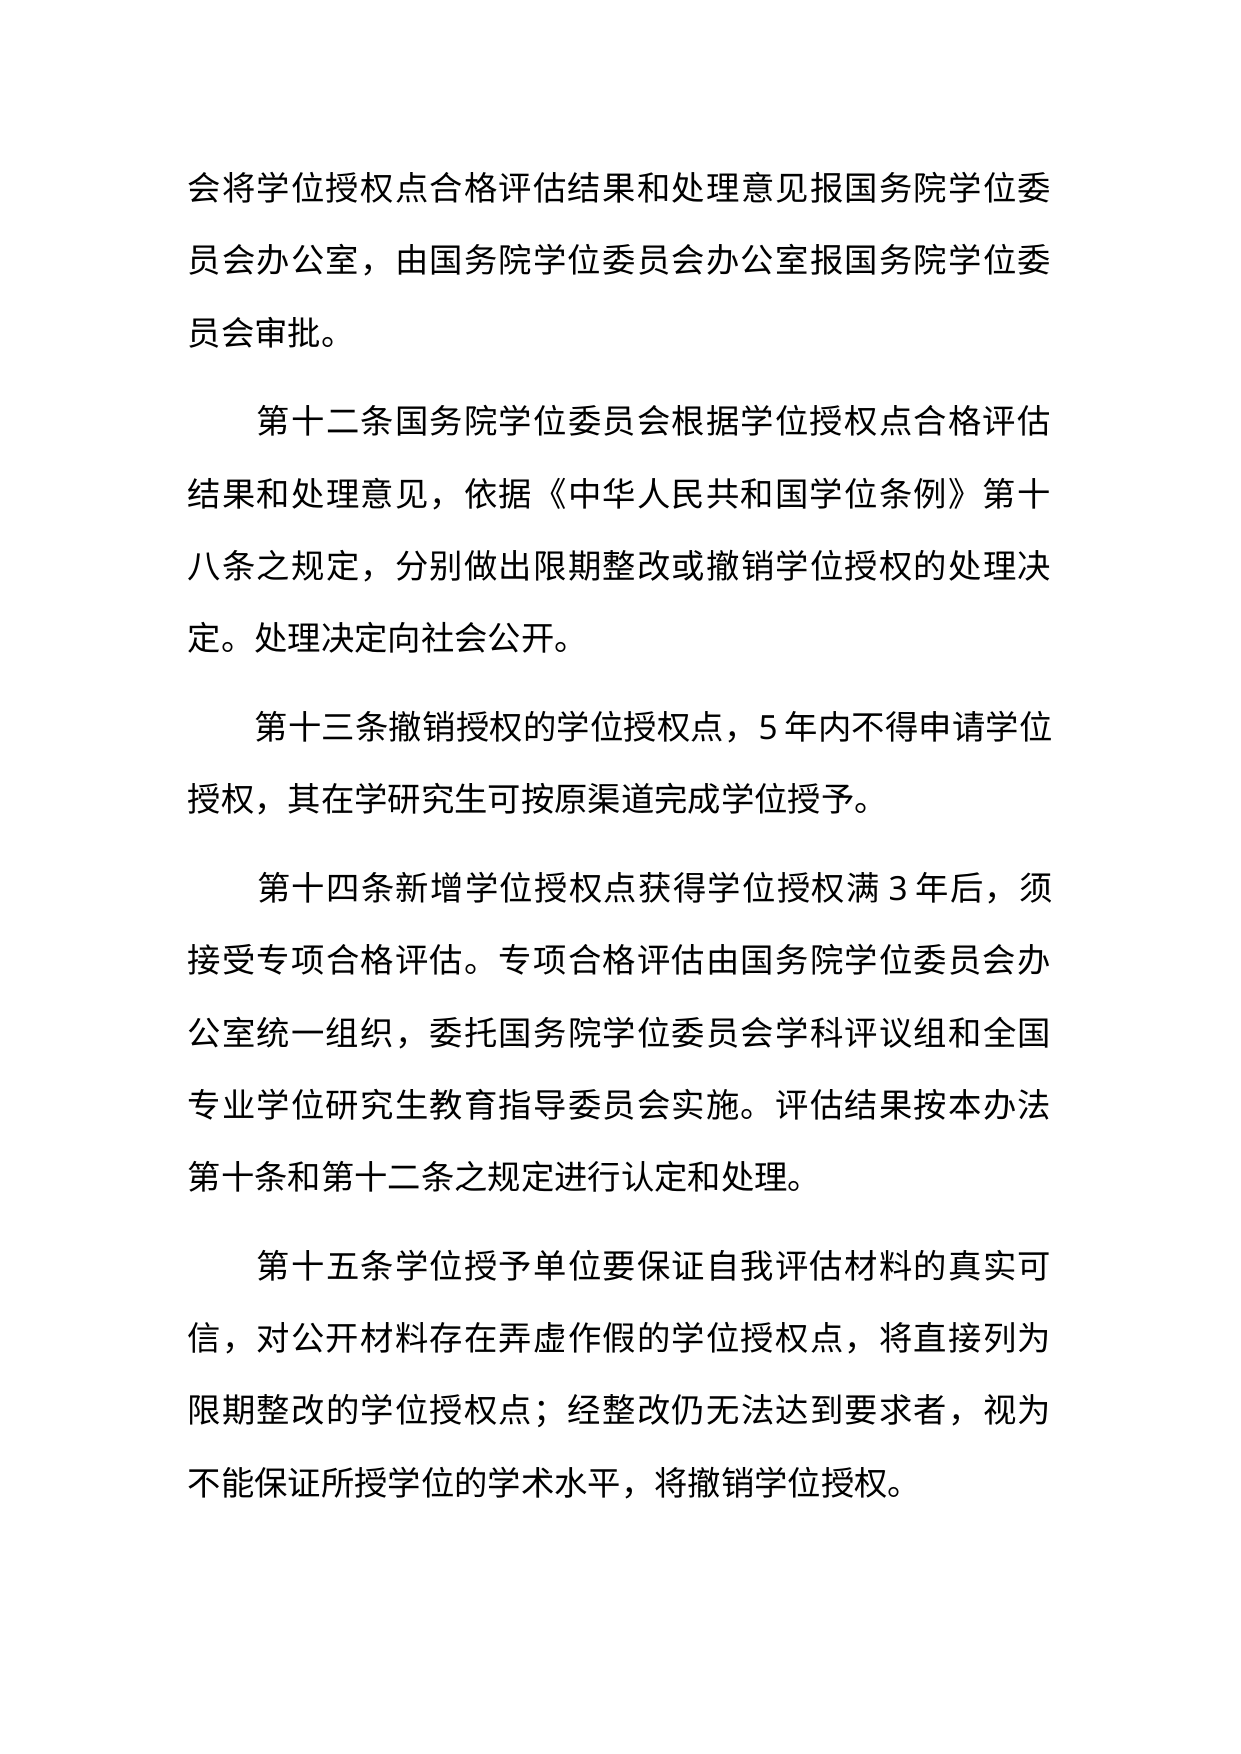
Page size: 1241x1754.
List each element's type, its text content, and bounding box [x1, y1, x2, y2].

text 第十二条国务院学位委员会根据学位授权点合格评估结果和处理意见，依据《中华人民共和国学位条例》第十八条之规定，分别做出限期整改或撤销学位授权的处理决定。处理决定向社会公开。 [187, 395, 1053, 660]
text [187, 162, 1053, 355]
text 第十四条新增学位授权点获得学位授权满3年后，须接受专项合格评估。专项合格评估由国务院学位委员会办公室统一组织，委托国务院学位委员会学科评议组和全国专业学位研究生教育指导委员会实施。评估结果按本办法第十条和第十二条之规定进行认定和处理。 [187, 862, 1053, 1199]
text 第十五条学位授予单位要保证自我评估材料的真实可信，对公开材料存在弄虚作假的学位授权点，将直接列为限期整改的学位授权点；经整改仍无法达到要求者，视为不能保证所授学位的学术水平，将撤销学位授权。 [187, 1239, 1053, 1504]
text 第十三条撤销授权的学位授权点，5年内不得申请学位授权，其在学研究生可按原渠道完成学位授予。 [187, 701, 1053, 821]
